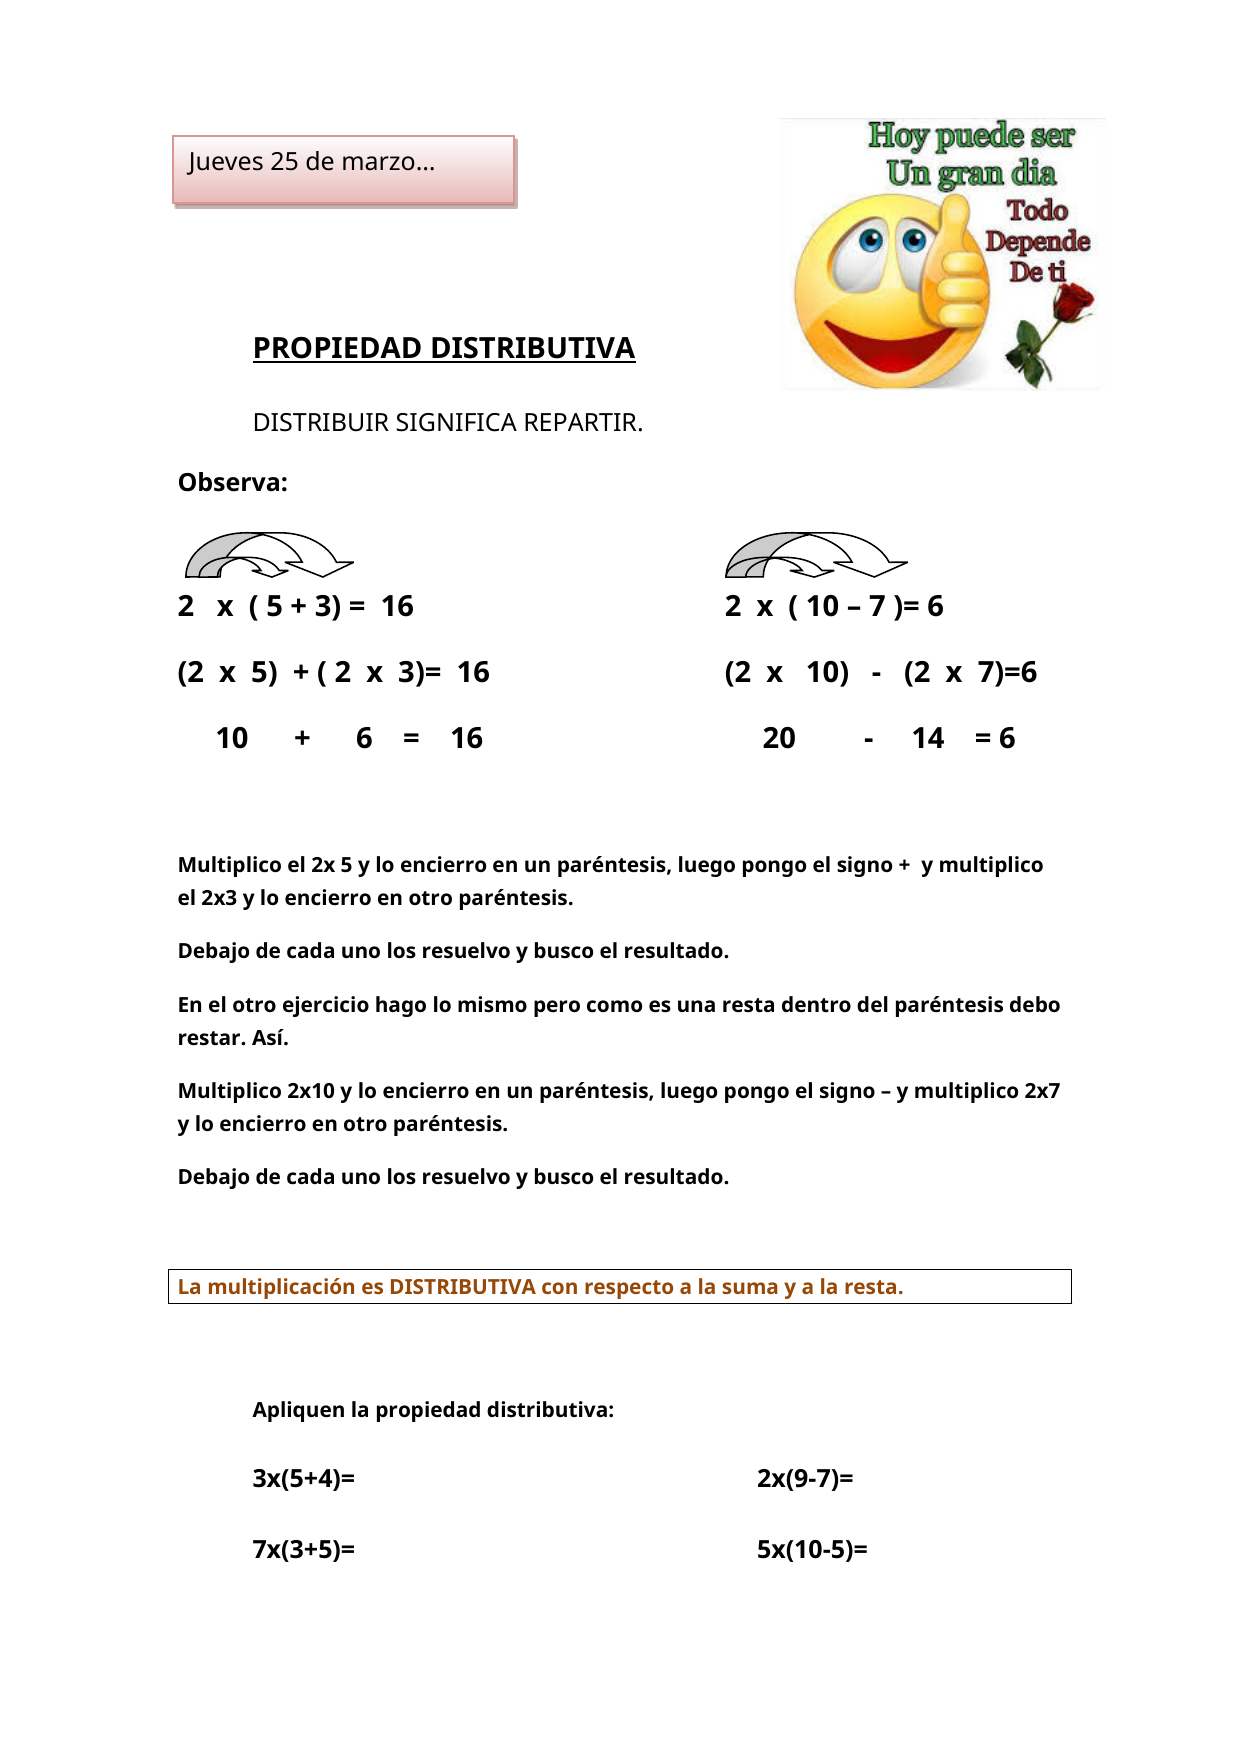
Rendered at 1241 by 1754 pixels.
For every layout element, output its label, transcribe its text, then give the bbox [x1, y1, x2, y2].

text 7x(3+5)= 5x(10-5)= [252, 1532, 1063, 1566]
text Observa: [177, 465, 1063, 499]
text (2 x 5) + ( 2 x 3)= 16 (2 x 10) - (2 x 7)=6 [177, 651, 1063, 691]
text Debajo de cada uno los resuelvo y busco el resultado. [177, 937, 1063, 965]
list DISTRIBUIR SIGNIFICA REPARTIR. [252, 405, 1063, 439]
text 3x(5+4)= 2x(9-7)= [252, 1461, 1063, 1495]
text Debajo de cada uno los resuelvo y busco el resultado. [177, 1162, 1063, 1191]
text Apliquen la propiedad distributiva: [252, 1395, 1063, 1423]
text Multiplico 2x10 y lo encierro en un paréntesis, luego pongo el signo – y multiplico 2x7 y lo encierro en otro paréntesis. [177, 1076, 1063, 1137]
text Multiplico el 2x 5 y lo encierro en un paréntesis, luego pongo el signo + y multiplico el 2x3 y lo encierro en otro paréntesis. [177, 851, 1063, 912]
text La multiplicación es DISTRIBUTIVA con respecto a la suma y a la resta. [169, 1270, 1071, 1303]
text En el otro ejercicio hago lo mismo pero como es una resta dentro del paréntesis debo restar. Así. [177, 990, 1063, 1051]
text 10 + 6 = 16 20 - 14 = 6 [177, 718, 1063, 757]
text 2 x ( 5 + 3) = 16 2 x ( 10 – 7 )= 6 [177, 585, 1063, 624]
picture [779, 118, 1107, 391]
text PROPIEDAD DISTRIBUTIVA [252, 328, 779, 367]
